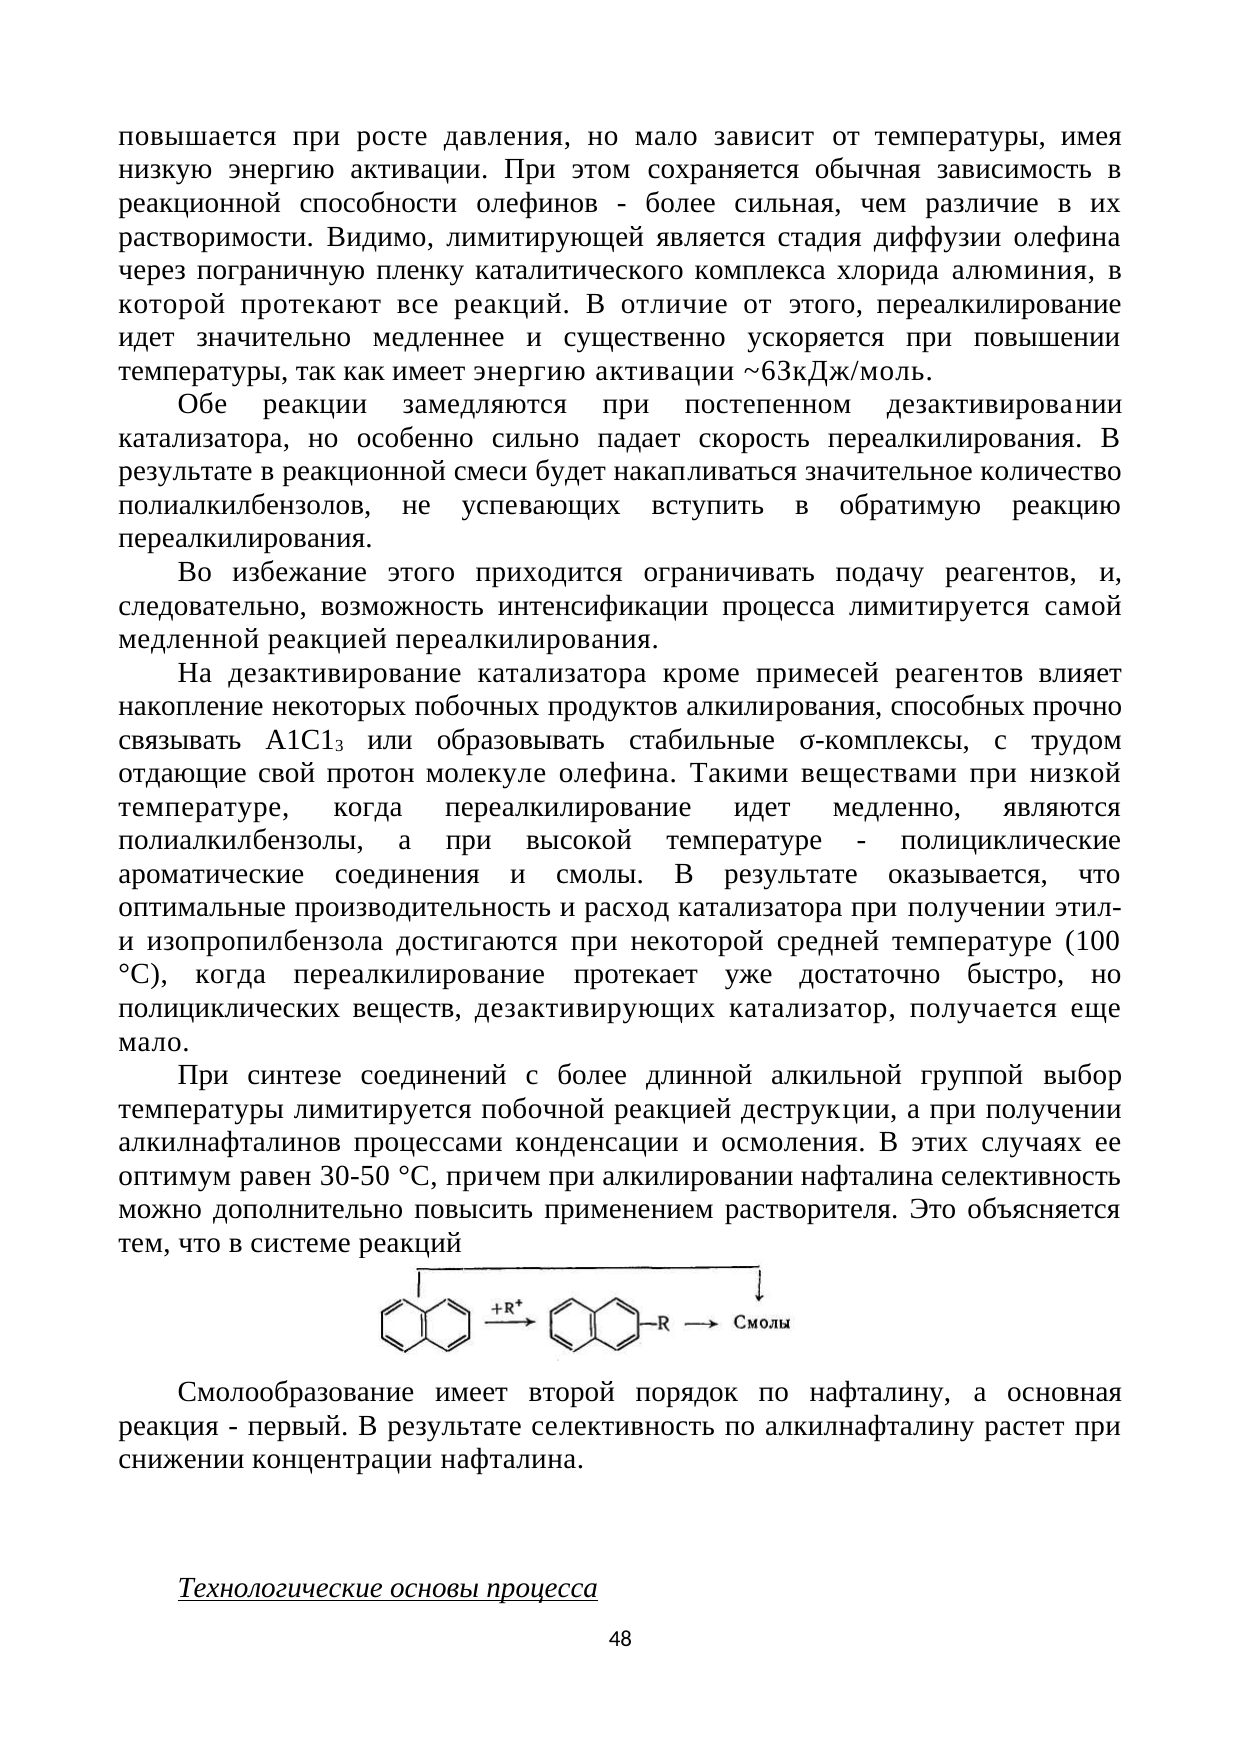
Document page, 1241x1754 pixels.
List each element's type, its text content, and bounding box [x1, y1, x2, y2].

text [118, 118, 1122, 386]
text Технологические основы процесса [118, 1571, 1122, 1604]
text Во избежание этого приходится ограничивать подачу реагентов, и, следовательно, возможность интенсификации процесса лимитируется самой медленной реакцией переалкилирования. [118, 554, 1122, 655]
text На дезактивирование катализатора кроме примесей реагентов влияет накопление некоторых побочных продуктов алкилирования, способных прочно связывать А1С13 или образовывать стабильные σ-комплексы, с трудом отдающие свой протон молекуле олефина. Такими веществами при низкой температуре, когда переалкилирование идет медленно, являются полиалкилбензолы, а при высокой температуре - полициклические ароматические соединения и смолы. В результате оказывается, что оптимальные производительность и расход катализатора при получении этил- и изопропилбензола достигаются при некоторой средней температуре (100 °С), когда переалкилирование протекает уже достаточно быстро, но полициклических веществ, дезактивирующих катализатор, получается еще мало. [118, 655, 1122, 1057]
picture [354, 1258, 822, 1361]
text Смолообразование имеет второй порядок по нафталину, а основная реакция - первый. В результате селективность по алкилнафталину растет при снижении концентрации нафталина. [118, 1374, 1122, 1475]
text При синтезе соединений с более длинной алкильной группой выбор температуры лимитируется побочной реакцией деструкции, а при получении алкилнафталинов процессами конденсации и осмоления. В этих случаях ее оптимум равен 30-50 °С, причем при алкилировании нафталина селективность можно дополнительно повысить применением растворителя. Это объясняется тем, что в системе реакций [118, 1057, 1122, 1258]
text Обе реакции замедляются при постепенном дезактивировании катализатора, но особенно сильно падает скорость переалкилирования. В результате в реакционной смеси будет накапливаться значительное количество полиалкилбензолов, не успевающих вступить в обратимую реакцию переалкилирования. [118, 386, 1122, 554]
